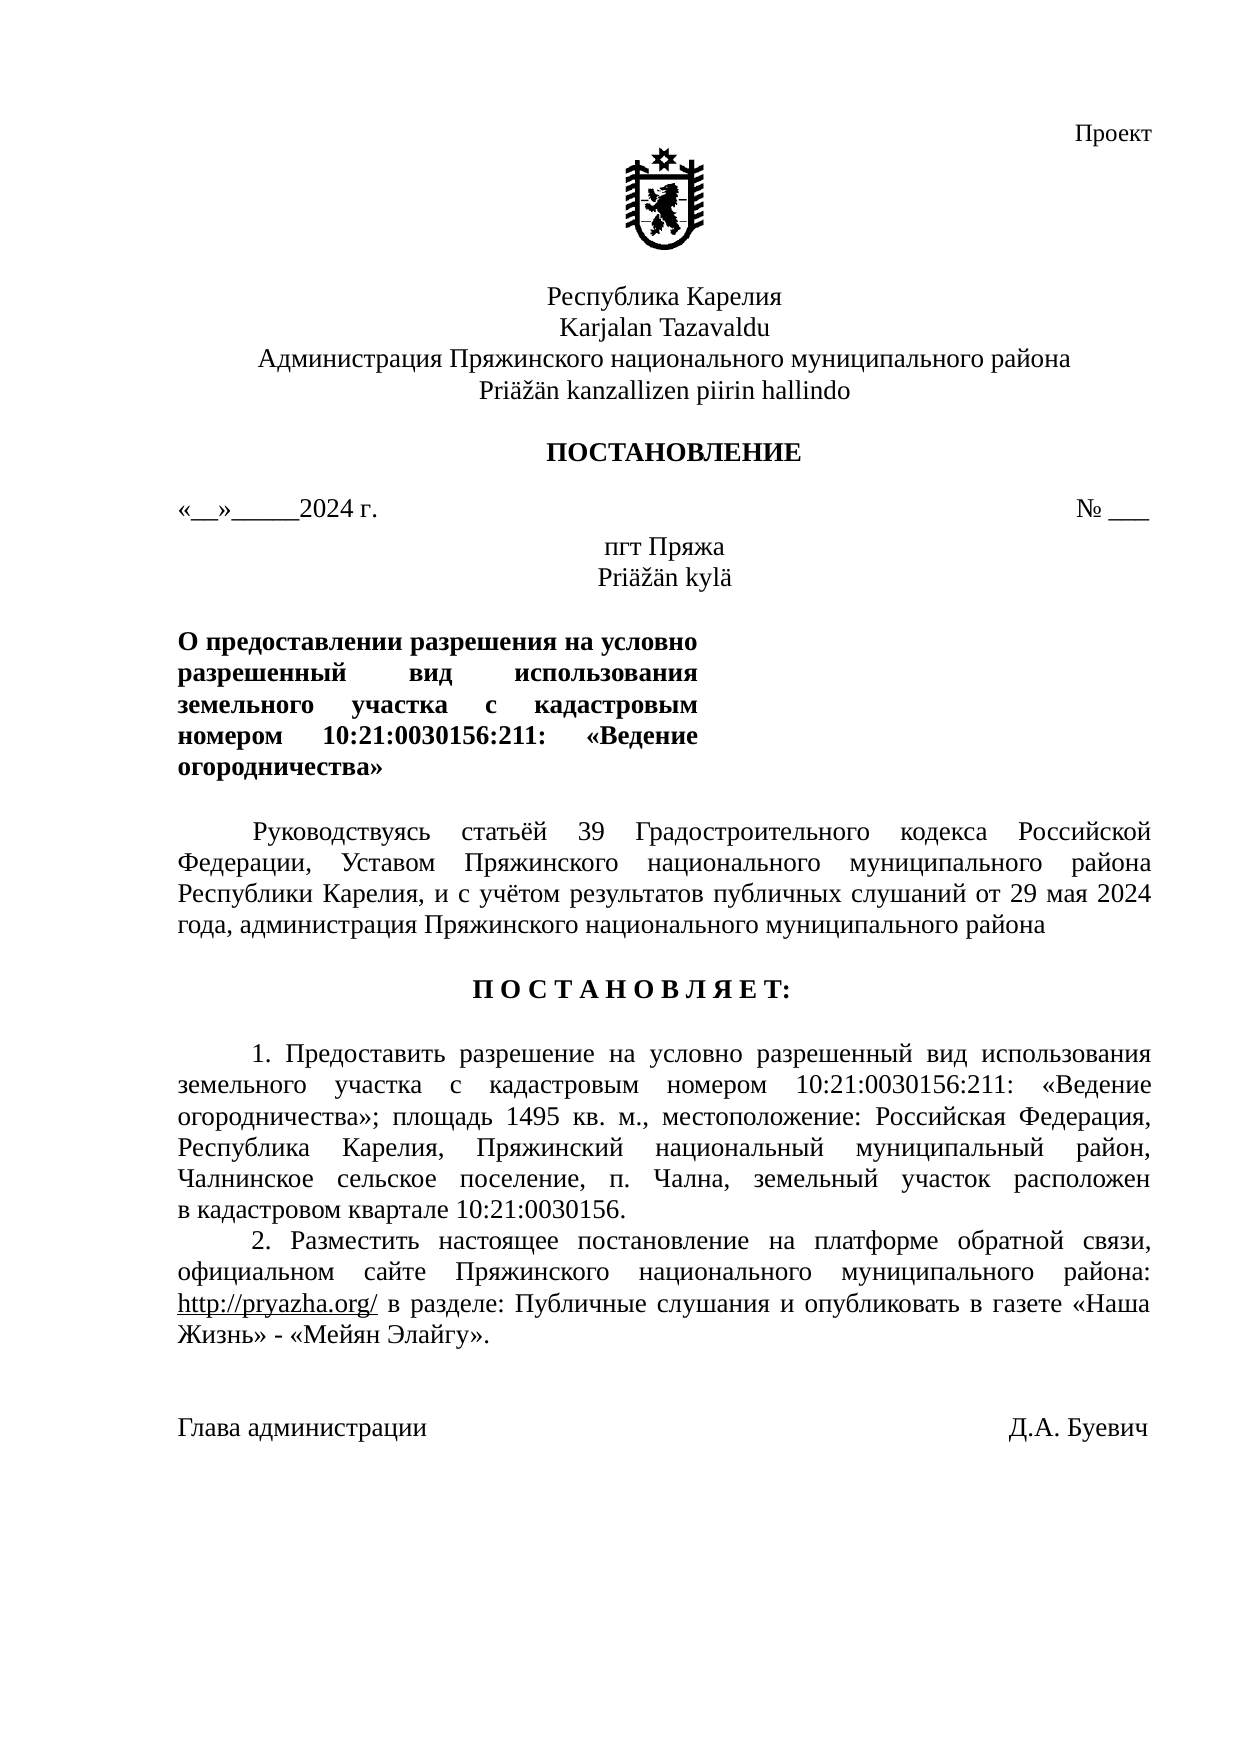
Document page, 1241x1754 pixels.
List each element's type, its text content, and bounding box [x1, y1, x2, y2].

text Администрация Пряжинского национального муниципального района [177, 343, 1152, 374]
text пгт Пряжа [177, 529, 1152, 561]
text Республика Карелия [177, 280, 1152, 311]
table_header О предоставлении разрешения на условно разрешенный вид использования земельного участка с кадастровым номером 10:21:0030156:211: «Ведение огородничества» [166, 625, 709, 781]
text П О С Т А Н О В Л Я Е Т: [471, 973, 1152, 1004]
text Проект [177, 118, 1152, 147]
text «__»_____2024 г. № ___ [177, 492, 1152, 523]
text Priäžän kylä [177, 561, 1152, 592]
picture [624, 146, 705, 252]
text 1. Предоставить разрешение на условно разрешенный вид использования земельного участка с кадастровым номером 10:21:0030156:211: «Ведение огородничества»; площадь 1495 кв. м., местоположение: Российская Федерация, Республика Карелия, Пряжинский национальный муниципальный район, Чалнинское сельское поселение, п. Чална, земельный участок расположен в кадастровом квартале 10:21:0030156. [177, 1037, 1152, 1224]
text ПОСТАНОВЛЕНИЕ [472, 436, 1152, 467]
text 2. Разместить настоящее постановление на платформе обратной связи, официальном сайте Пряжинского национального муниципального района: http://pryazha.org/ в разделе: Публичные слушания и опубликовать в газете «Наша Жизнь» - «Мейян Элайгу». [177, 1224, 1152, 1349]
text Priäžän kanzallizen piirin hallindo [177, 374, 1152, 405]
text Karjalan Tazavaldu [177, 311, 1152, 343]
text Глава администрации Д.А. Буевич [177, 1411, 1152, 1442]
text Руководствуясь статьёй 39 Градостроительного кодекса Российской Федерации, Уставом Пряжинского национального муниципального района Республики Карелия, и с учётом результатов публичных слушаний от 29 мая 2024 года, администрация Пряжинского национального муниципального района [177, 815, 1152, 939]
